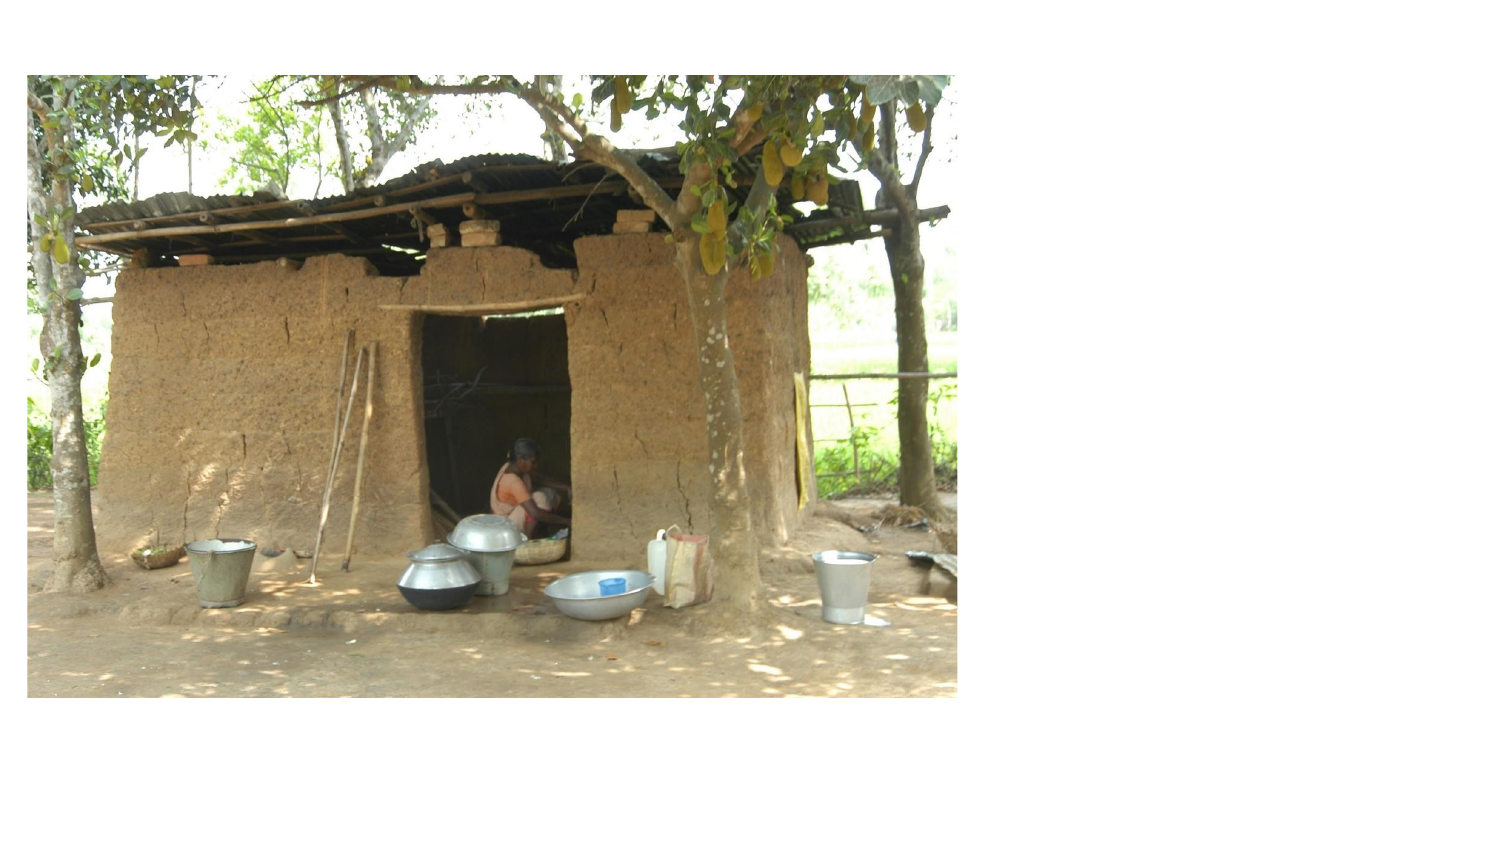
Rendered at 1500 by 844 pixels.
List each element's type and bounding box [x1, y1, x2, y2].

picture [27, 75, 958, 698]
